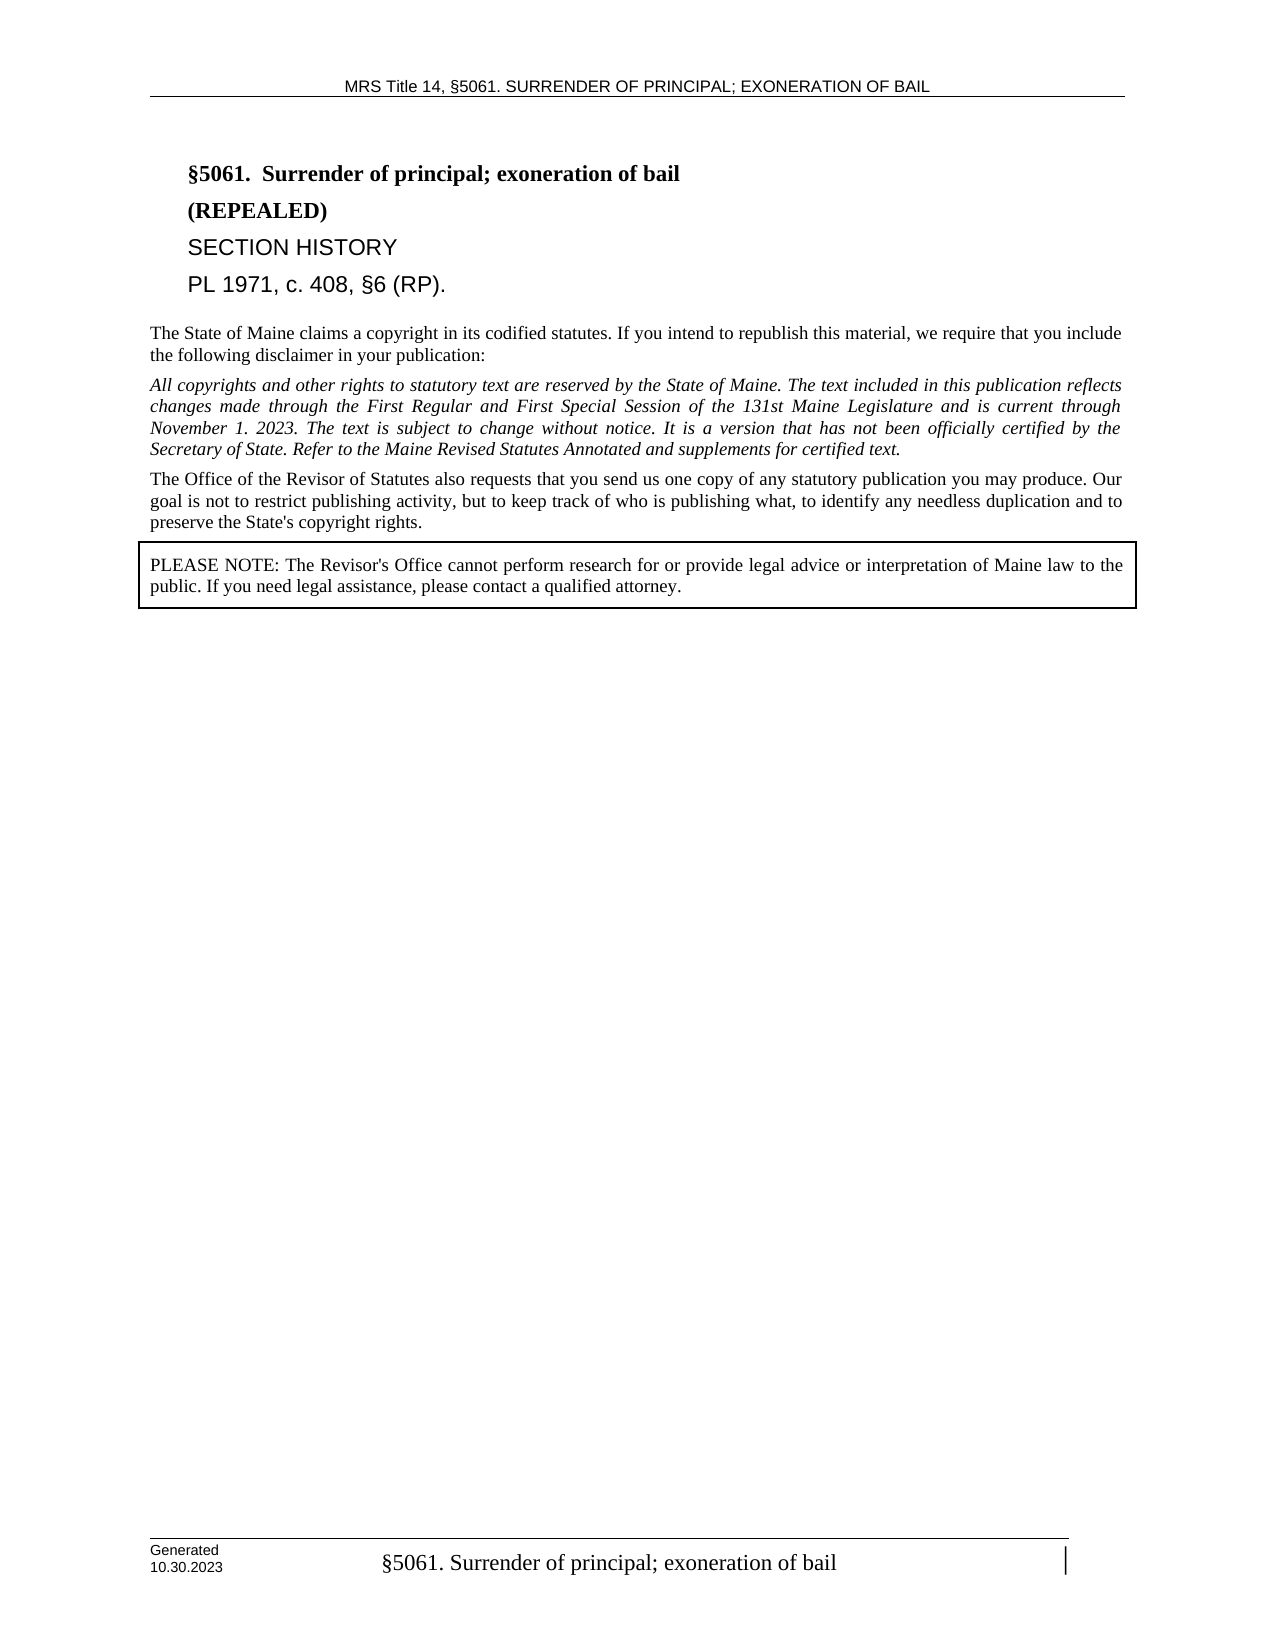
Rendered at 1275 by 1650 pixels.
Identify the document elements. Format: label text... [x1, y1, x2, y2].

text SECTION HISTORY [187, 234, 1125, 260]
text PL 1971, c. 408, §6 (RP). [187, 271, 1125, 297]
text The Office of the Revisor of Statutes also requests that you send us one copy of any statutory publication you may produce. Our goal is not to restrict publishing activity, but to keep track of who is publishing what, to identify any needless duplication and to preserve the State's copyright rights. [150, 468, 1125, 533]
text §5061. Surrender of principal; exoneration of bail [187, 160, 1125, 187]
text The State of Maine claims a copyright in its codified statutes. If you intend to republish this material, we require that you include the following disclaimer in your publication: [150, 322, 1125, 365]
text PLEASE NOTE: The Revisor's Office cannot perform research for or provide legal advice or interpretation of Maine law to the public. If you need legal assistance, please contact a qualified attorney. [140, 543, 1135, 607]
text All copyrights and other rights to statutory text are reserved by the State of Maine. The text included in this publication reflects changes made through the First Regular and First Special Session of the 131st Maine Legislature and is current through November 1. 2023 . The text is subject to change without notice. It is a version that has not been officially certified by the Secretary of State. Refer to the Maine Revised Statutes Annotated and supplements for certified text. [150, 373, 1125, 460]
text (REPEALED) [187, 197, 1125, 223]
